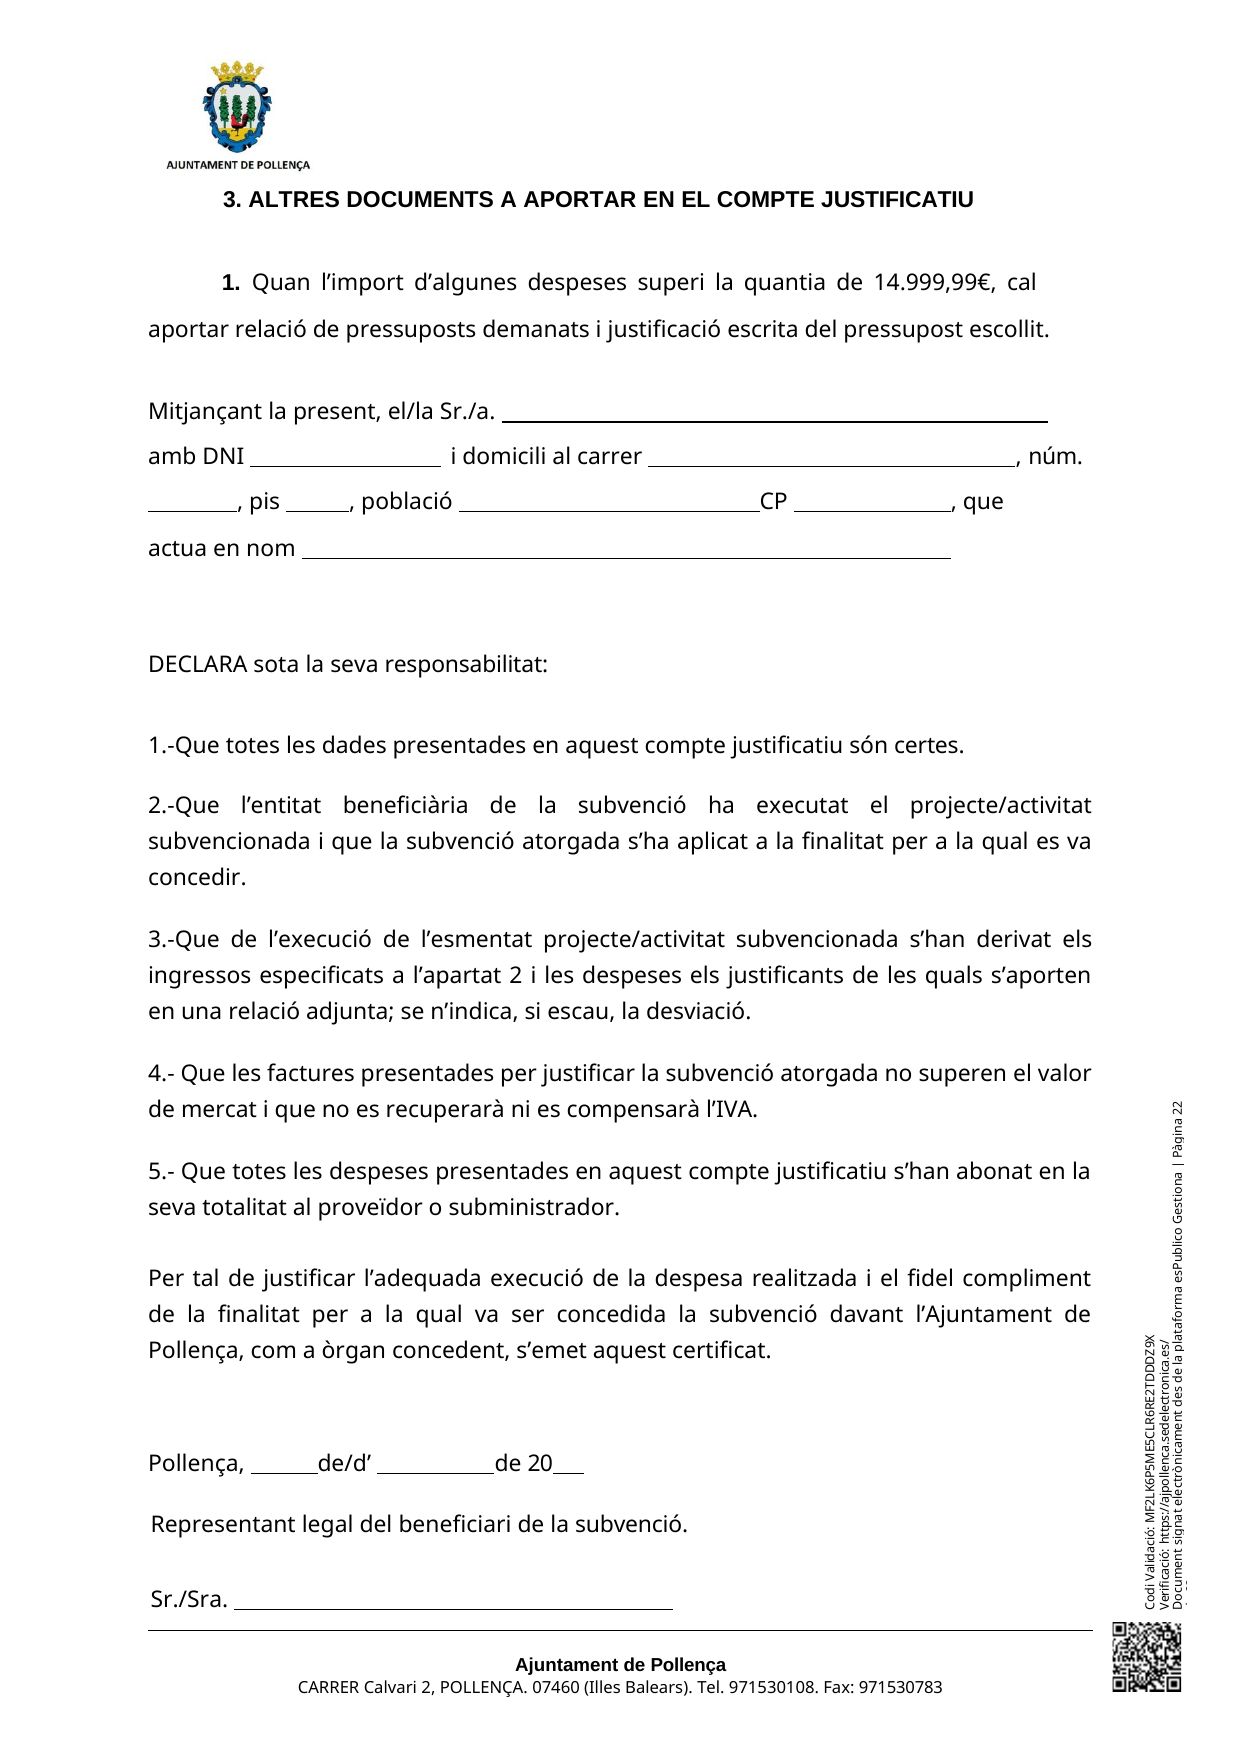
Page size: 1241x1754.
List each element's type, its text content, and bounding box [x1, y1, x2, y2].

text 3.-Que de l’execució de l’esmentat projecte/activitat subvencionada s’han derivat els ingressos especificats a l’apartat 2 i les despeses els justificants de les quals s’aporten en una relació adjunta; se n’indica, si escau, la desviació. [148, 923, 1093, 1026]
text , pis , població CP , que actua en nom [148, 485, 1064, 563]
text Mitjançant la present, el/la Sr./a. [148, 395, 1122, 426]
text amb DNI i domicili al carrer , núm. [148, 440, 1122, 471]
text Per tal de justificar l’adequada execució de la despesa realitzada i el fidel compliment de la finalitat per a la qual va ser concedida la subvenció davant l’Ajuntament de Pollença, com a òrgan concedent, s’emet aquest certificat. [148, 1262, 1092, 1365]
text Representant legal del beneficiari de la subvenció. [150, 1507, 1122, 1539]
text Sr./Sra. [150, 1583, 1122, 1614]
text 1.-Que totes les dades presentades en aquest compte justificatiu són certes. [148, 729, 1122, 760]
list ALTRES DOCUMENTS A APORTAR EN EL COMPTE JUSTIFICATIU [223, 186, 1122, 213]
picture [158, 59, 314, 173]
text 5.- Que totes les despeses presentades en aquest compte justificatiu s’han abonat en la seva totalitat al proveïdor o subministrador. [148, 1155, 1092, 1222]
text 2.-Que l’entitat beneficiària de la subvenció ha executat el projecte/activitat subvencionada i que la subvenció atorgada s’ha aplicat a la finalitat per a la qual es va concedir. [148, 789, 1092, 892]
picture [1112, 1622, 1182, 1692]
list Quan l’import d’algunes despeses superi la quantia de 14.999,99€, cal aportar relació de pressuposts demanats i justificació escrita del pressupost escollit. [148, 265, 1093, 344]
text DECLARA sota la seva responsabilitat: [148, 647, 1122, 679]
text 4.- Que les factures presentades per justificar la subvenció atorgada no superen el valor de mercat i que no es recuperarà ni es compensarà l’IVA. [148, 1057, 1093, 1124]
text Pollença, de/d’ de 20 [148, 1447, 1122, 1478]
